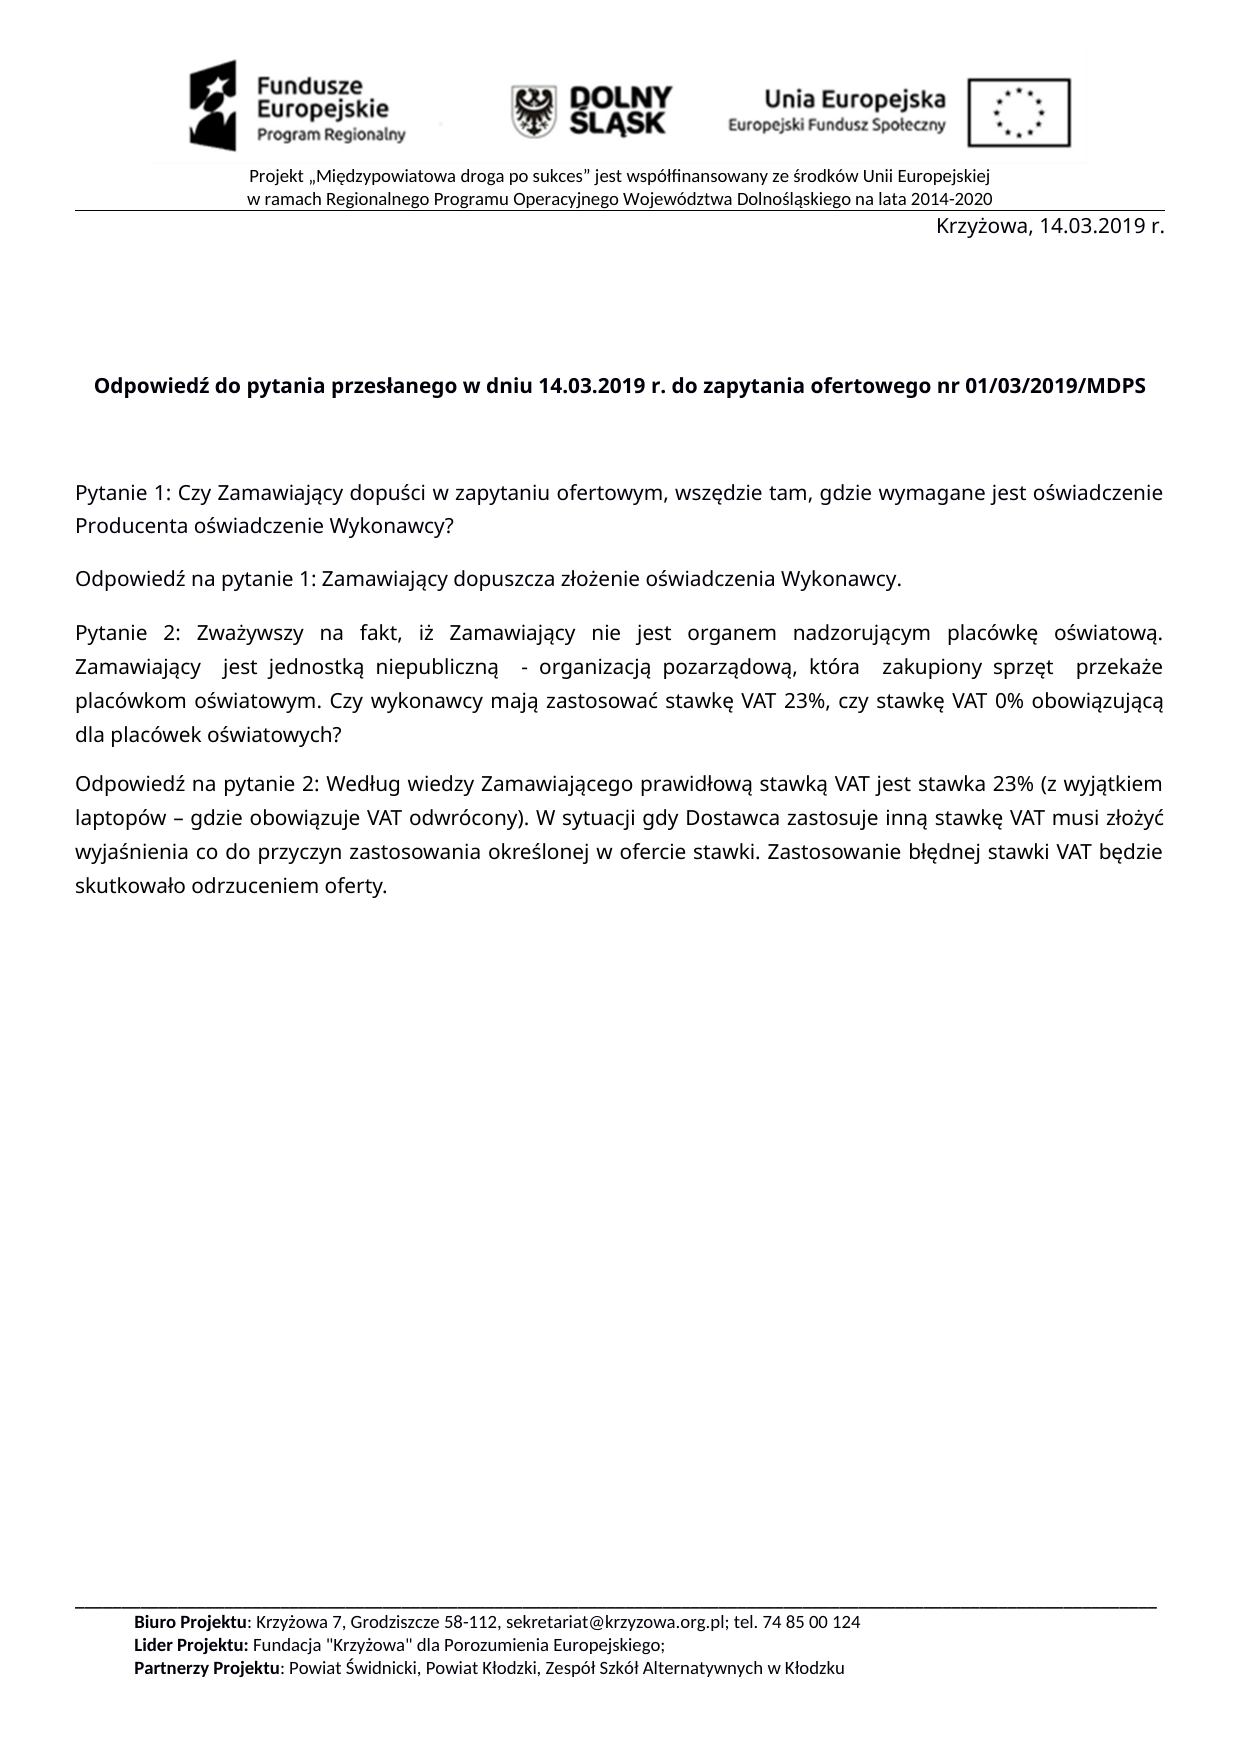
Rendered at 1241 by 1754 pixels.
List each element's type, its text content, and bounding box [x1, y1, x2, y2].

text Odpowiedź do pytania przesłanego w dniu 14.03.2019 r. do zapytania ofertowego nr 01/03/2019/MDPS [75, 372, 1165, 400]
text Pytanie 2: Zważywszy na fakt, iż Zamawiający nie jest organem nadzorującym placówkę oświatową. Zamawiający jest jednostką niepubliczną - organizacją pozarządową, która zakupiony sprzęt przekaże placówkom oświatowym. Czy wykonawcy mają zastosować stawkę VAT 23%, czy stawkę VAT 0% obowiązującą dla placówek oświatowych? [75, 618, 1165, 748]
text Odpowiedź na pytanie 2: Według wiedzy Zamawiającego prawidłową stawką VAT jest stawka 23% (z wyjątkiem laptopów – gdzie obowiązuje VAT odwrócony). W sytuacji gdy Dostawca zastosuje inną stawkę VAT musi złożyć wyjaśnienia co do przyczyn zastosowania określonej w ofercie stawki. Zastosowanie błędnej stawki VAT będzie skutkowało odrzuceniem oferty. [75, 769, 1165, 899]
text Odpowiedź na pytanie 1: Zamawiający dopuszcza złożenie oświadczenia Wykonawcy. [75, 564, 1165, 593]
text Pytanie 1: Czy Zamawiający dopuści w zapytaniu ofertowym, wszędzie tam, gdzie wymagane jest oświadczenie Producenta oświadczenie Wykonawcy? [75, 478, 1165, 539]
text Krzyżowa, 14.03.2019 r. [75, 211, 1165, 240]
picture [150, 44, 1090, 165]
